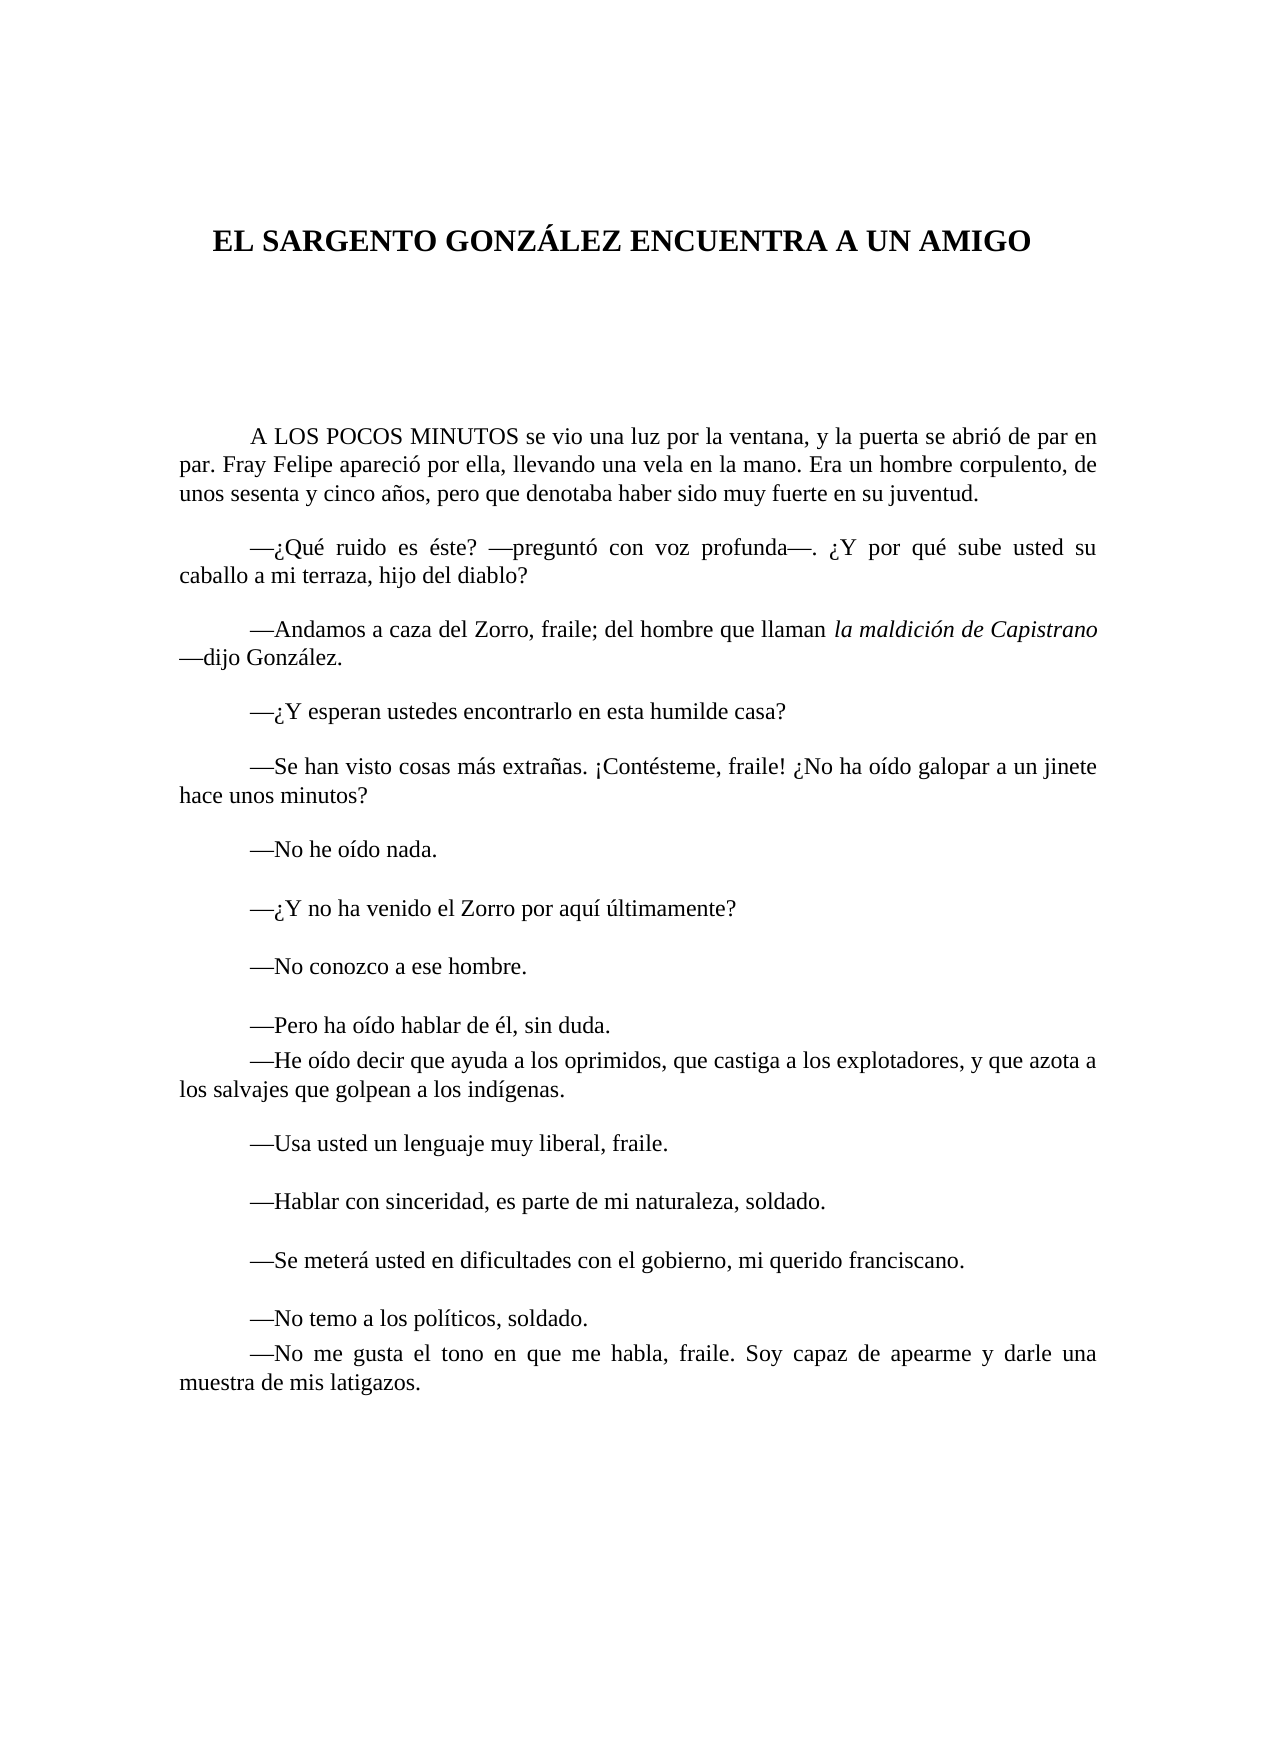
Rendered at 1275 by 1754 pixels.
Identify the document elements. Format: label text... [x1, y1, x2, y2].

text A LOS POCOS MINUTOS se vio una luz por la ventana, y la puerta se abrió de par en par. Fray Felipe apareció por ella, llevando una vela en la mano. Era un hombre corpulento, de unos sesenta y cinco años, pero que denotaba haber sido muy fuerte en su juventud. [179, 421, 1098, 507]
text —No conozco a ese hombre. [179, 928, 1100, 986]
text —¿Y esperan ustedes encontrarlo en esta humilde casa? [179, 700, 1100, 724]
text —He oído decir que ayuda a los oprimidos, que castiga a los explotadores, y que azota a los salvajes que golpean a los indígenas. [179, 1045, 1098, 1103]
text —¿Y no ha venido el Zorro por aquí últimamente? [179, 869, 1100, 928]
text —Pero ha oído hablar de él, sin duda. [179, 986, 1100, 1045]
text EL SARGENTO GONZÁLEZ ENCUENTRA A UN AMIGO [212, 226, 1100, 257]
text —Usa usted un lenguaje muy liberal, fraile. [179, 1104, 1100, 1163]
text —Se han visto cosas más extrañas. ¡Contésteme, fraile! ¿No ha oído galopar a un jinete hace unos minutos? [179, 751, 1098, 809]
text —Se meterá usted en dificultades con el gobierno, mi querido franciscano. [179, 1221, 1100, 1280]
text —No he oído nada. [179, 811, 1100, 869]
text —Hablar con sinceridad, es parte de mi naturaleza, soldado. [179, 1163, 1100, 1221]
text —Andamos a caza del Zorro, fraile; del hombre que llaman la maldición de Capistrano —dijo González. [179, 614, 1098, 671]
text —No me gusta el tono en que me habla, fraile. Soy capaz de apearme y darle una muestra de mis latigazos. [179, 1338, 1098, 1396]
text —No temo a los políticos, soldado. [179, 1280, 1100, 1338]
text —¿Qué ruido es éste? —preguntó con voz profunda—. ¿Y por qué sube usted su caballo a mi terraza, hijo del diablo? [179, 532, 1098, 589]
